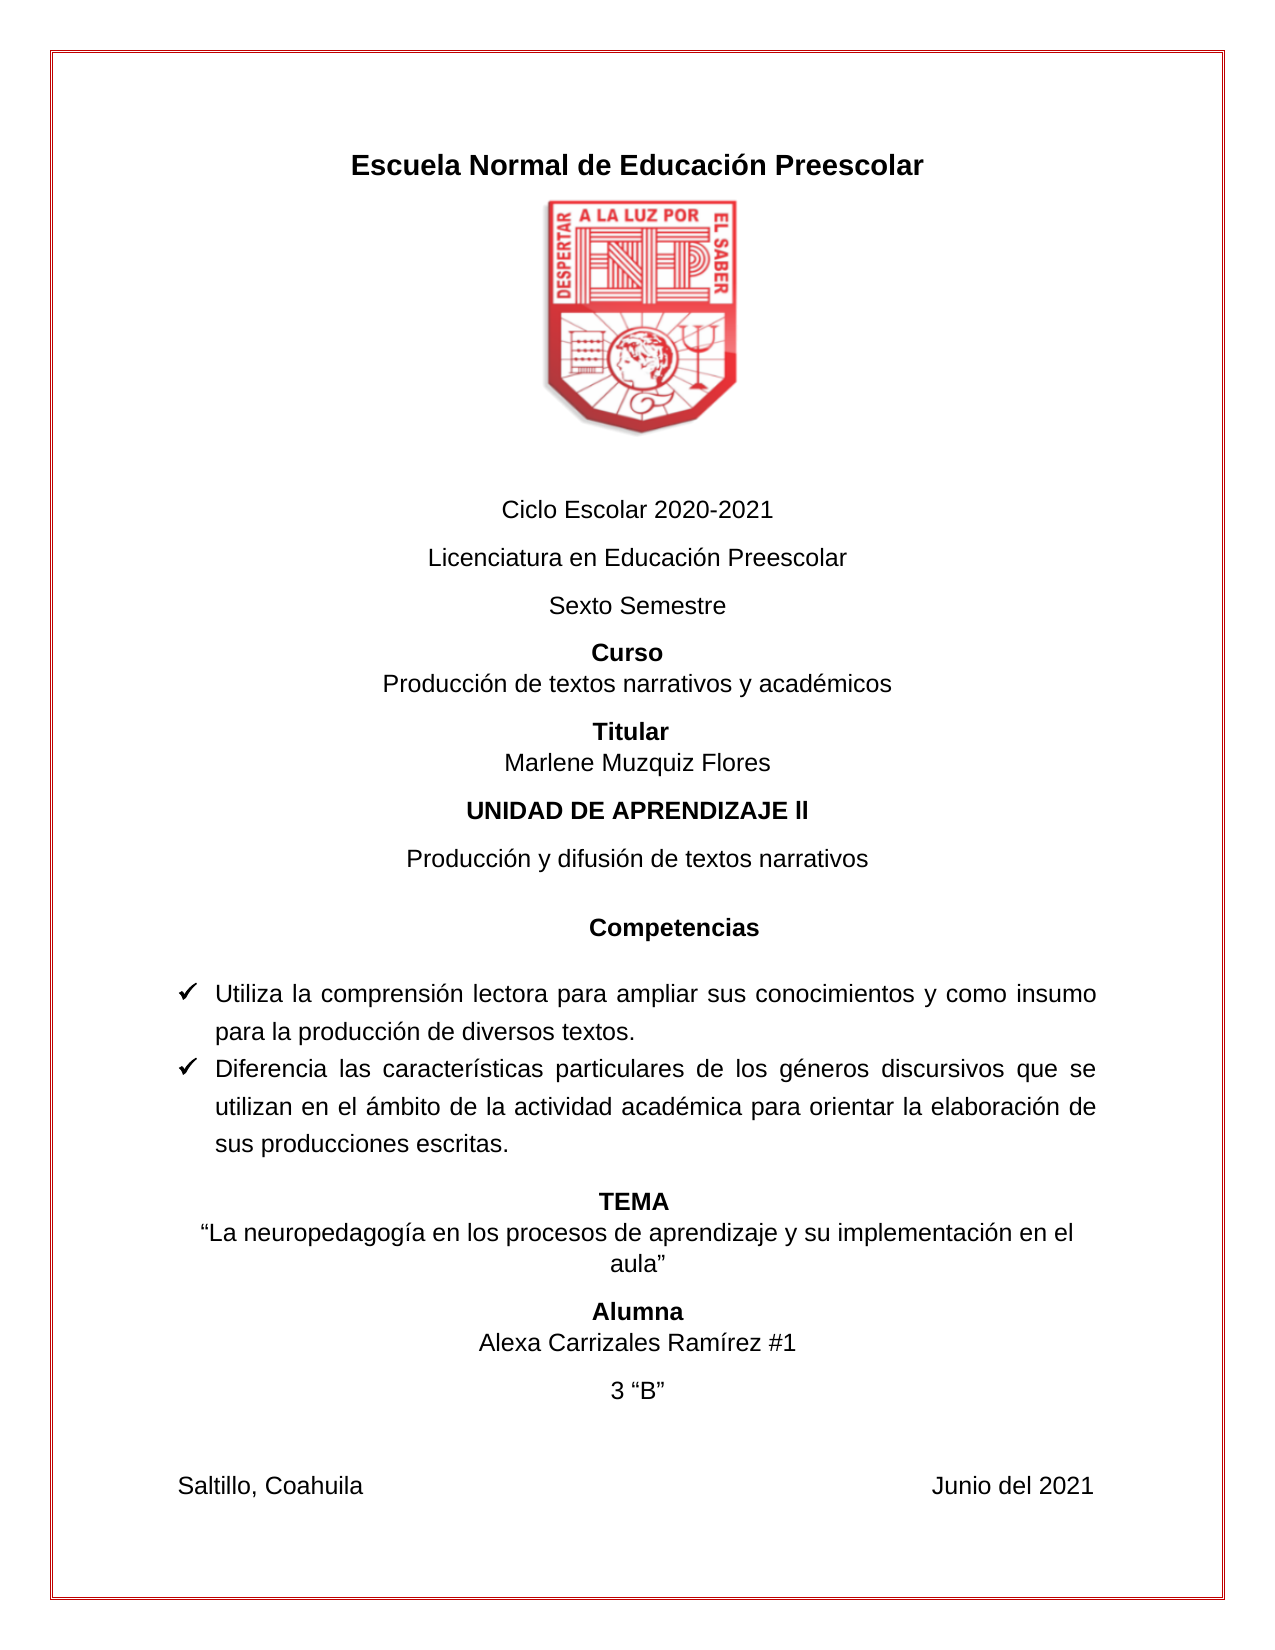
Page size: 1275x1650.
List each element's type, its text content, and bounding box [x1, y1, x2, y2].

text TEMA “La neuropedagogía en los procesos de aprendizaje y su implementación en el aula” [177, 1187, 1098, 1278]
text Escuela Normal de Educación Preescolar [177, 148, 1098, 181]
text Saltillo, Coahuila Junio del 2021 [177, 1471, 1098, 1500]
text Titular Marlene Muzquiz Flores [177, 717, 1098, 777]
list Utiliza la comprensión lectora para ampliar sus conocimientos y como insumo para la producción de diversos textos. [177, 970, 1098, 1045]
text Sexto Semestre [177, 591, 1098, 619]
text Ciclo Escolar 2020-2021 [177, 200, 1098, 524]
list Diferencia las características particulares de los géneros discursivos que se utilizan en el ámbito de la actividad académica para orientar la elaboración de sus producciones escritas. [177, 1045, 1098, 1158]
picture [535, 190, 741, 438]
text 3 “B” [177, 1376, 1098, 1404]
text Competencias [177, 904, 1098, 941]
text UNIDAD DE APRENDIZAJE ll [177, 796, 1098, 824]
text Curso Producción de textos narrativos y académicos [177, 638, 1098, 698]
text Alumna Alexa Carrizales Ramírez #1 [177, 1297, 1098, 1357]
text Producción y difusión de textos narrativos [177, 843, 1098, 872]
text Licenciatura en Educación Preescolar [177, 543, 1098, 572]
